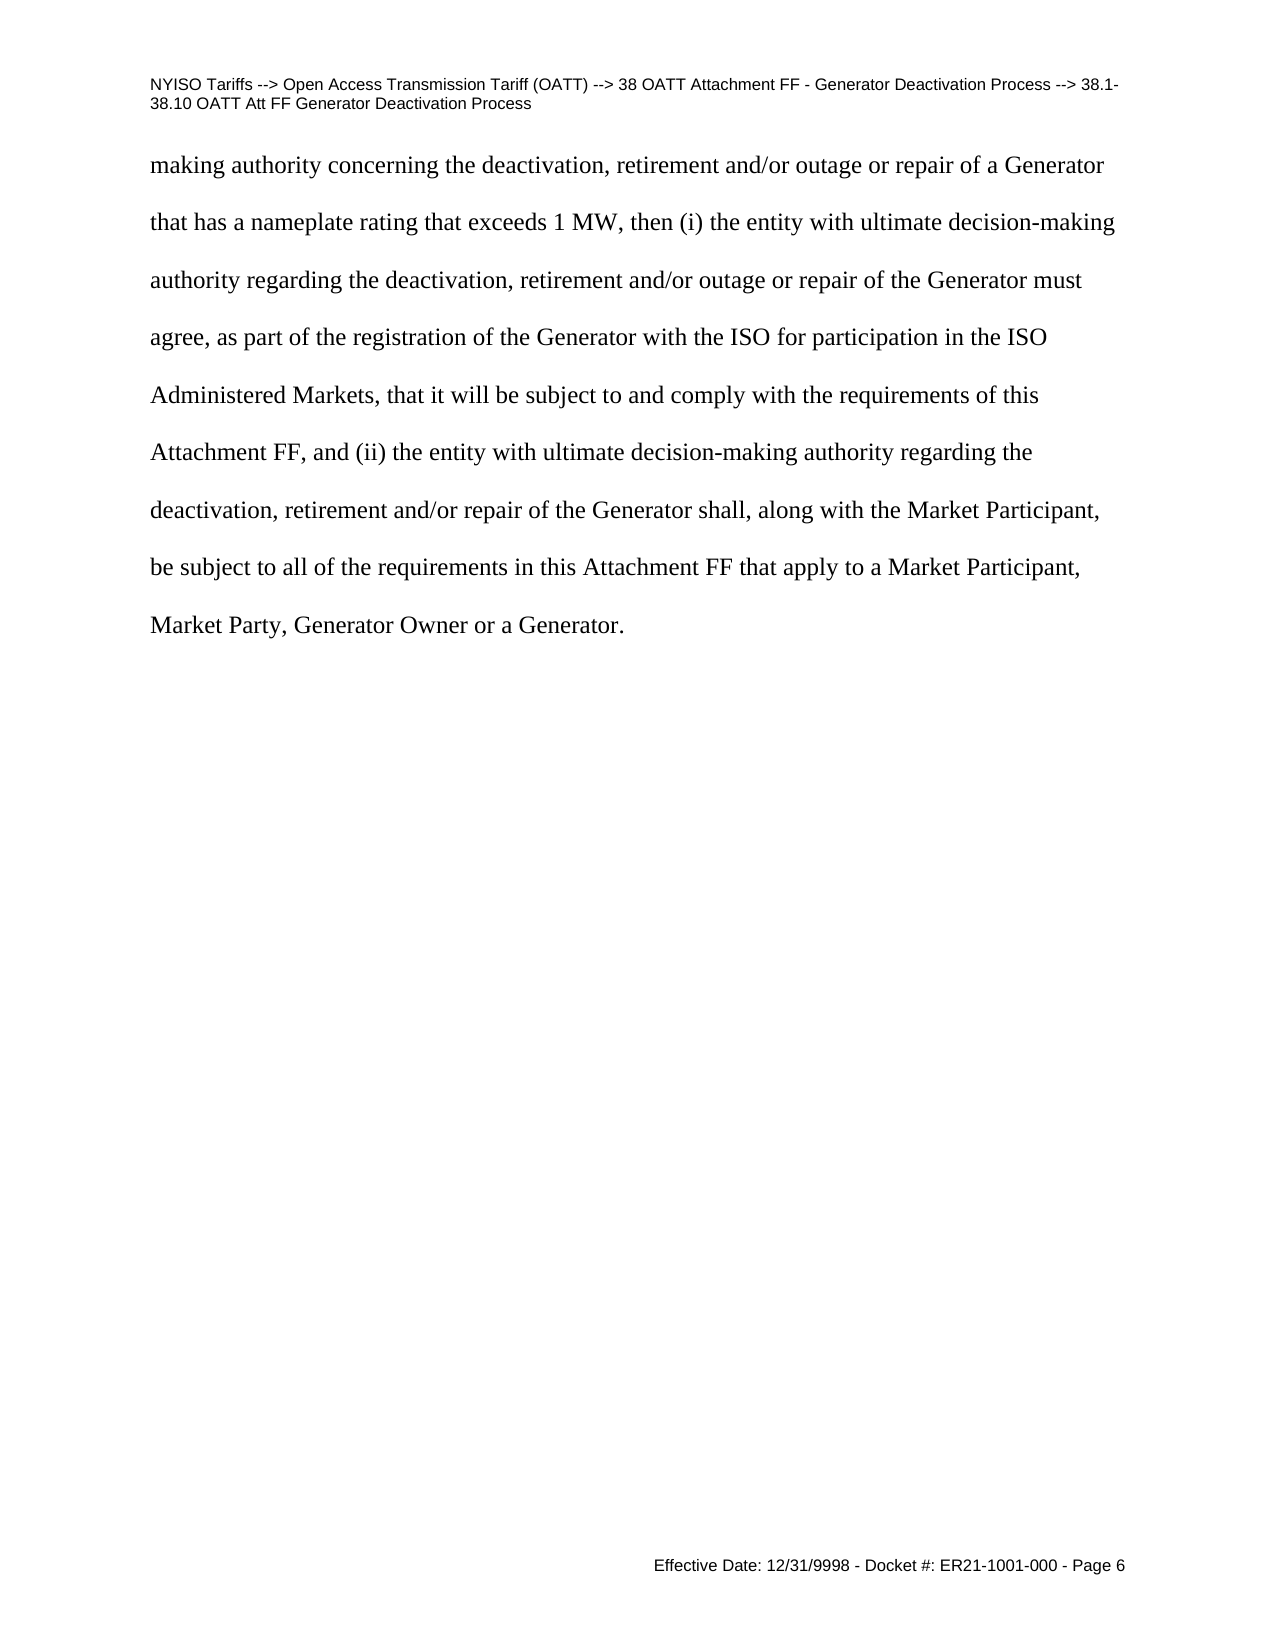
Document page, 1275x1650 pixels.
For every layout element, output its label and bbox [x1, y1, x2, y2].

text [150, 150, 1125, 639]
